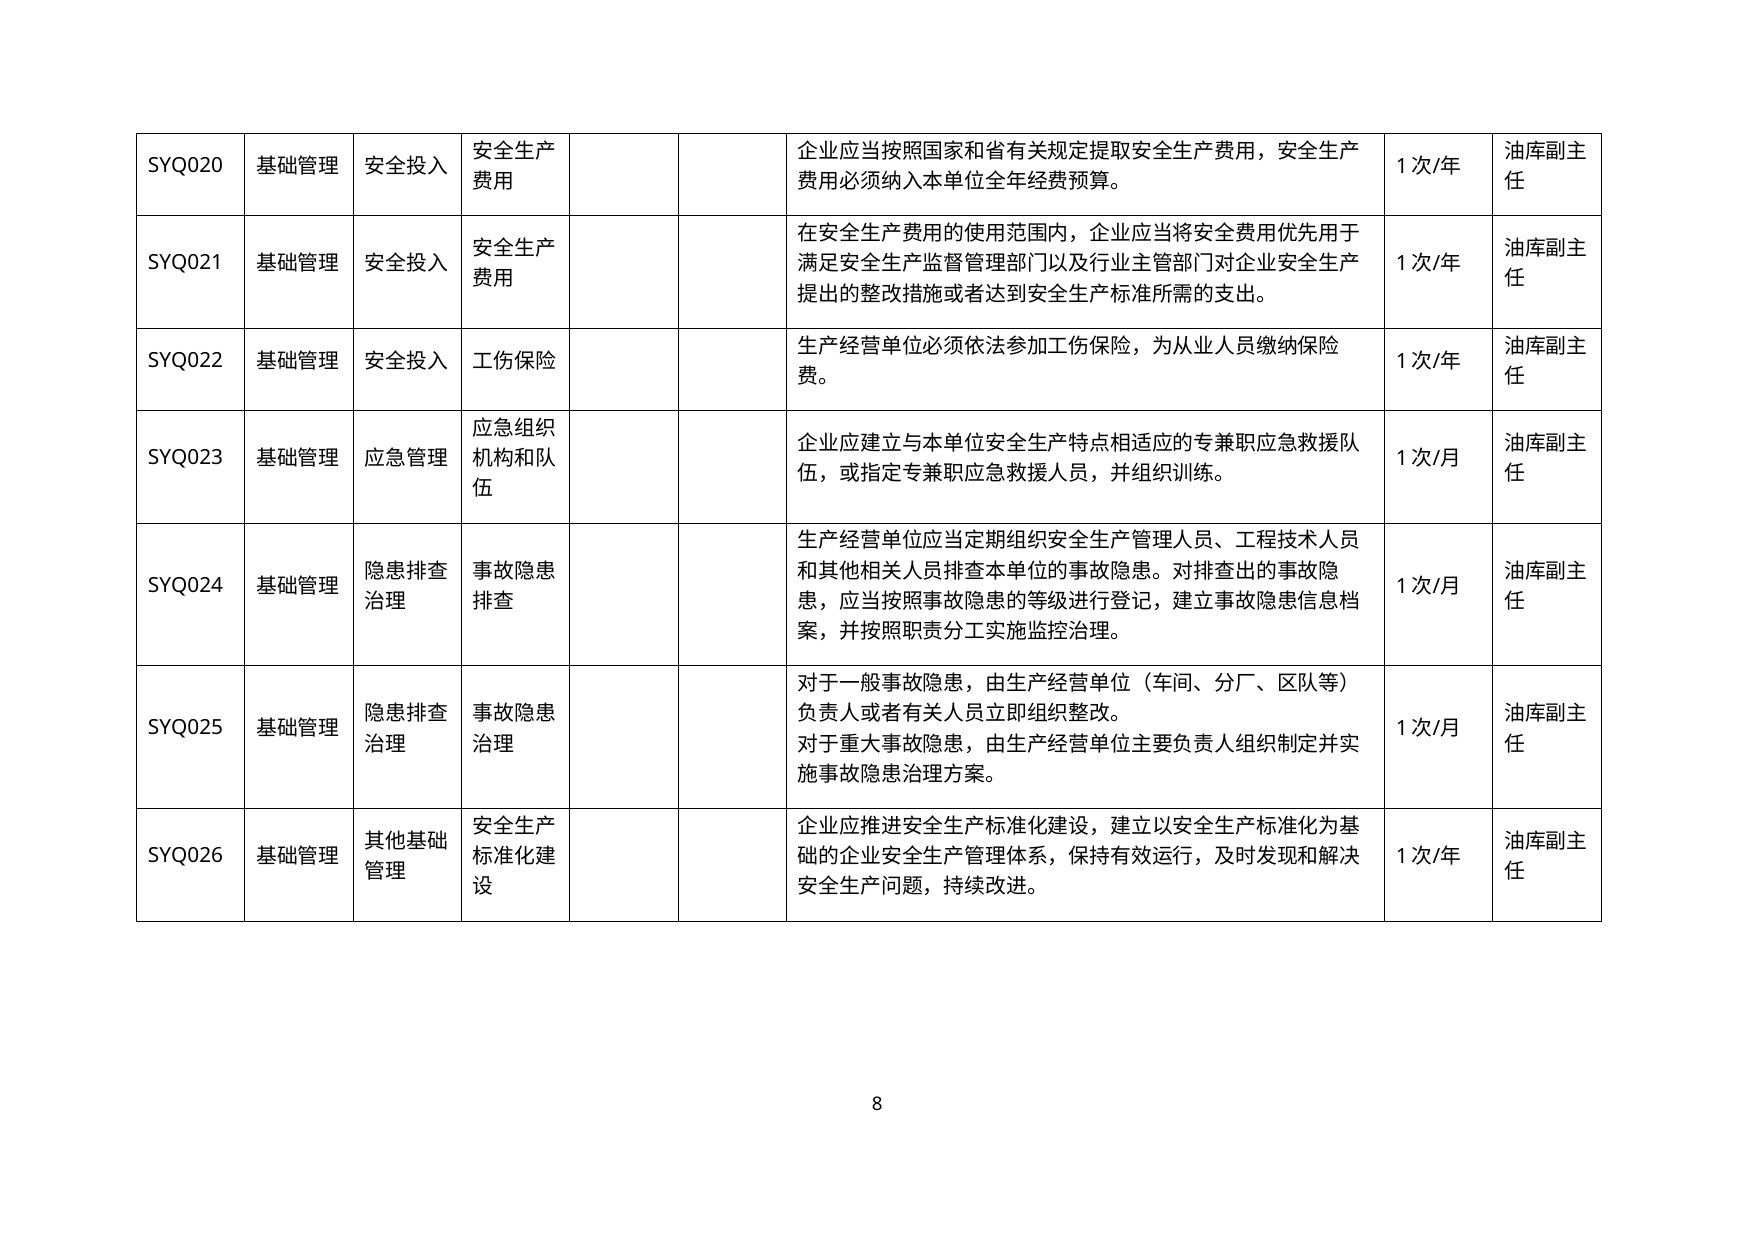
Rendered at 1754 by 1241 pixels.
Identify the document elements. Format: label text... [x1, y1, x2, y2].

table_cell 事故隐患治理 [462, 666, 569, 808]
table_cell SYQ024 [137, 524, 244, 665]
table_cell 安全投入 [354, 216, 461, 328]
table_cell [679, 666, 786, 808]
table_cell 应急管理 [354, 411, 461, 523]
table_cell 1次/年 [1385, 329, 1492, 410]
table_cell 油库副主任 [1493, 134, 1601, 215]
table_cell 企业应推进安全生产标准化建设，建立以安全生产标准化为基础的企业安全生产管理体系，保持有效运行，及时发现和解决安全生产问题，持续改进。 [787, 809, 1384, 921]
table_cell 事故隐患排查 [462, 524, 569, 665]
table_cell 1次/月 [1385, 411, 1492, 523]
table_cell 基础管理 [245, 411, 353, 523]
table_cell 1次/年 [1385, 216, 1492, 328]
table_cell 对于一般事故隐患，由生产经营单位（车间、分厂、区队等）负责人或者有关人员立即组织整改。 对于重大事故隐患，由生产经营单位主要负责人组织制定并实施事故隐患治理方案。 [787, 666, 1384, 808]
table_cell 生产经营单位应当定期组织安全生产管理人员、工程技术人员和其他相关人员排查本单位的事故隐患。对排查出的事故隐患，应当按照事故隐患的等级进行登记，建立事故隐患信息档案，并按照职责分工实施监控治理。 [787, 524, 1384, 665]
table_cell 油库副主任 [1493, 666, 1601, 808]
table_cell 1次/年 [1385, 134, 1492, 215]
table_cell 1次/年 [1385, 809, 1492, 921]
table_cell 生产经营单位必须依法参加工伤保险，为从业人员缴纳保险费。 [787, 329, 1384, 410]
table_cell [679, 329, 786, 410]
table_cell 企业应当按照国家和省有关规定提取安全生产费用，安全生产费用必须纳入本单位全年经费预算。 [787, 134, 1384, 215]
table_cell 油库副主任 [1493, 524, 1601, 665]
table_cell 在安全生产费用的使用范围内，企业应当将安全费用优先用于满足安全生产监督管理部门以及行业主管部门对企业安全生产提出的整改措施或者达到安全生产标准所需的支出。 [787, 216, 1384, 328]
table_cell [679, 134, 786, 215]
table_cell 油库副主任 [1493, 411, 1601, 523]
table_cell 1次/月 [1385, 524, 1492, 665]
table_cell SYQ022 [137, 329, 244, 410]
table_cell [570, 666, 678, 808]
table_cell 工伤保险 [462, 329, 569, 410]
table_cell 其他基础管理 [354, 809, 461, 921]
table_cell [570, 134, 678, 215]
table_cell [570, 216, 678, 328]
table_cell [570, 411, 678, 523]
table_cell 油库副主任 [1493, 216, 1601, 328]
table_cell SYQ021 [137, 216, 244, 328]
table_cell 安全生产费用 [462, 216, 569, 328]
table_cell 油库副主任 [1493, 329, 1601, 410]
table_cell 安全生产标准化建设 [462, 809, 569, 921]
table_cell [570, 524, 678, 665]
table_cell [570, 809, 678, 921]
table_cell 安全生产费用 [462, 134, 569, 215]
table_cell 油库副主任 [1493, 809, 1601, 921]
table_cell 基础管理 [245, 809, 353, 921]
table_cell SYQ020 [137, 134, 244, 215]
table_cell SYQ023 [137, 411, 244, 523]
table_cell 安全投入 [354, 329, 461, 410]
table_cell 隐患排查治理 [354, 524, 461, 665]
table_cell [570, 329, 678, 410]
table_cell SYQ026 [137, 809, 244, 921]
table_cell [679, 524, 786, 665]
table_cell 基础管理 [245, 524, 353, 665]
table_cell 应急组织机构和队伍 [462, 411, 569, 523]
table_cell 基础管理 [245, 329, 353, 410]
table_cell 1次/月 [1385, 666, 1492, 808]
table_cell 基础管理 [245, 216, 353, 328]
table_cell 基础管理 [245, 666, 353, 808]
table_cell 隐患排查治理 [354, 666, 461, 808]
table_cell 安全投入 [354, 134, 461, 215]
table_cell [679, 411, 786, 523]
table_cell [679, 809, 786, 921]
table_cell 基础管理 [245, 134, 353, 215]
table_cell 企业应建立与本单位安全生产特点相适应的专兼职应急救援队伍，或指定专兼职应急救援人员，并组织训练。 [787, 411, 1384, 523]
table_cell [679, 216, 786, 328]
table_cell SYQ025 [137, 666, 244, 808]
